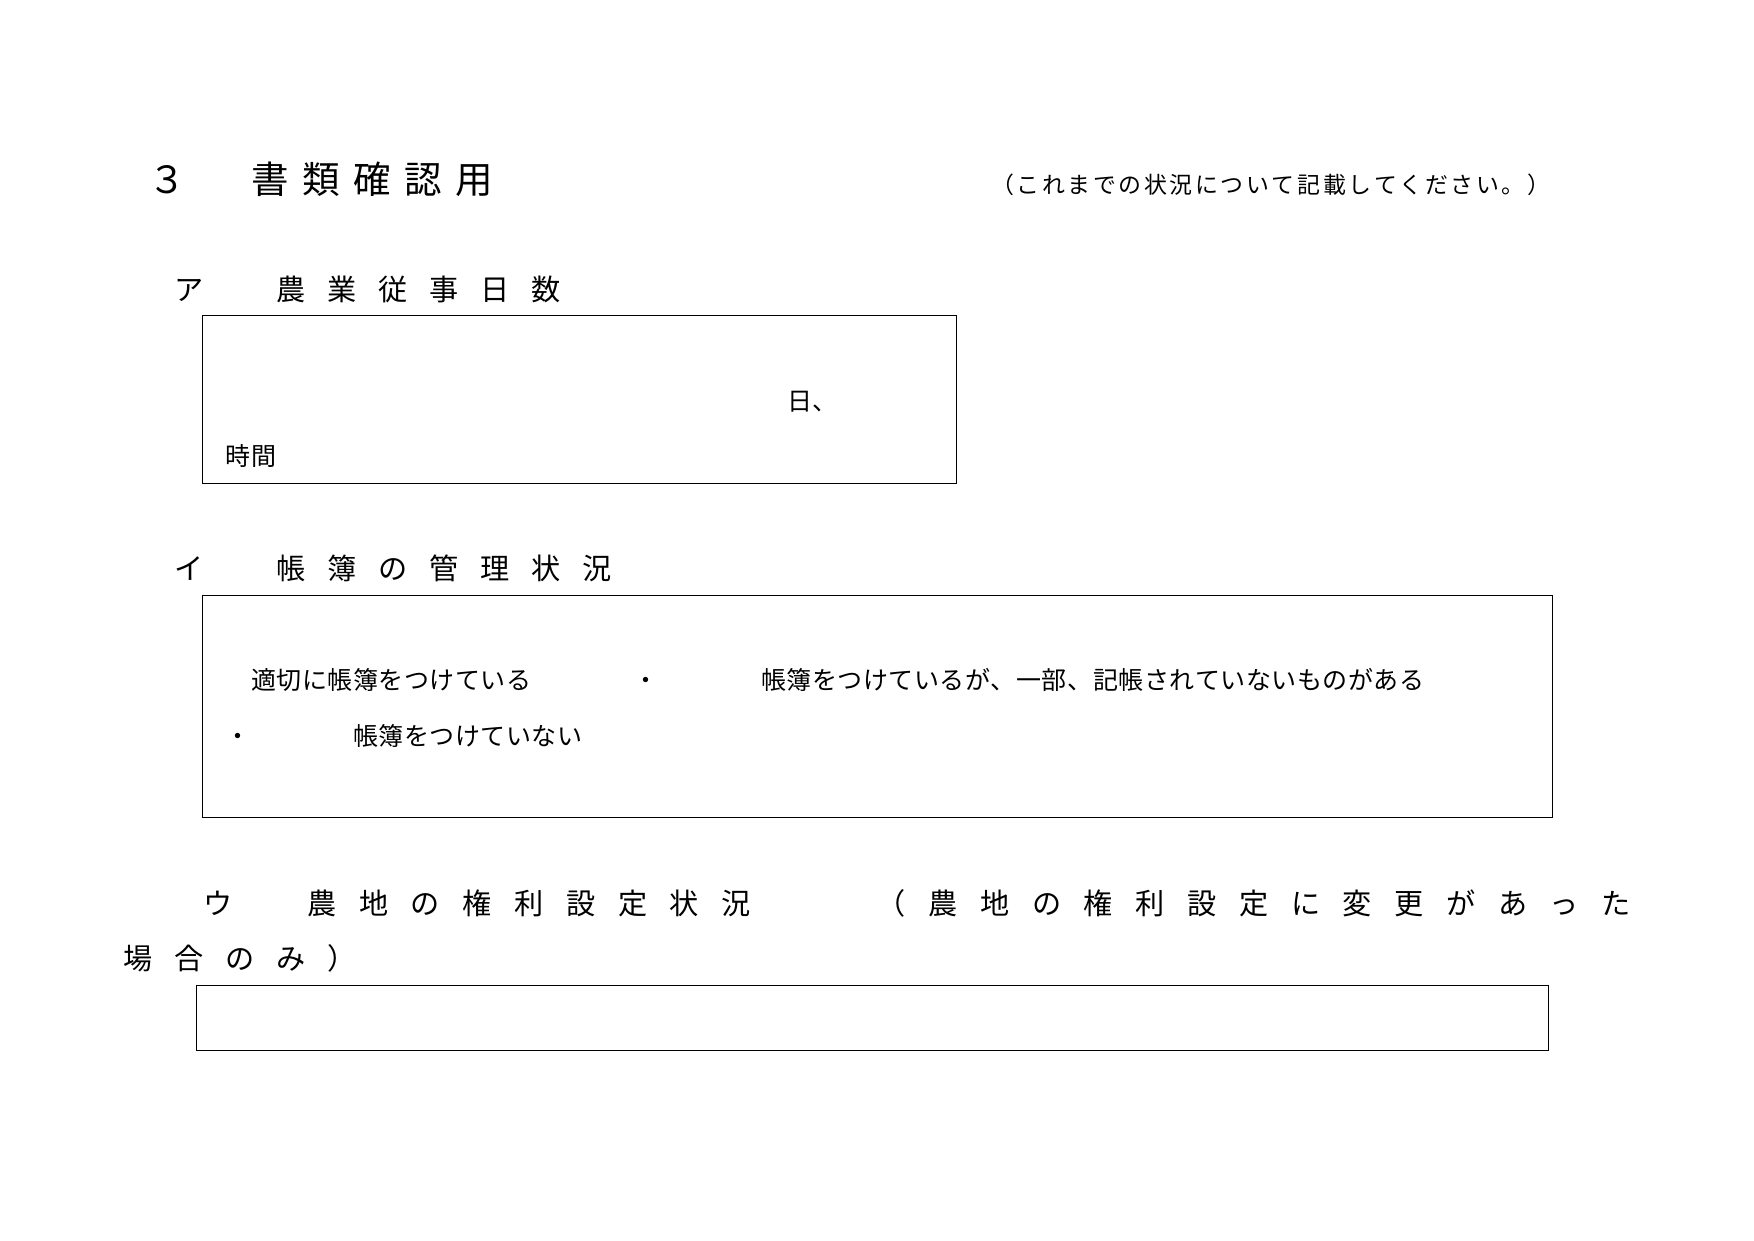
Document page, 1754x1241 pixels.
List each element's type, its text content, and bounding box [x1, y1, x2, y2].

text イ 帳簿の管理状況 [123, 539, 1654, 594]
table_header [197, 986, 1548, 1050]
text ３ 書類確認用 （これまでの状況について記載してください。） [123, 149, 1654, 204]
text ウ 農地の権利設定状況 （農地の権利設定に変更があった場合のみ） [123, 874, 1654, 984]
text ア 農業従事日数 [123, 260, 1654, 315]
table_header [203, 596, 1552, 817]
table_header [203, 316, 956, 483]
